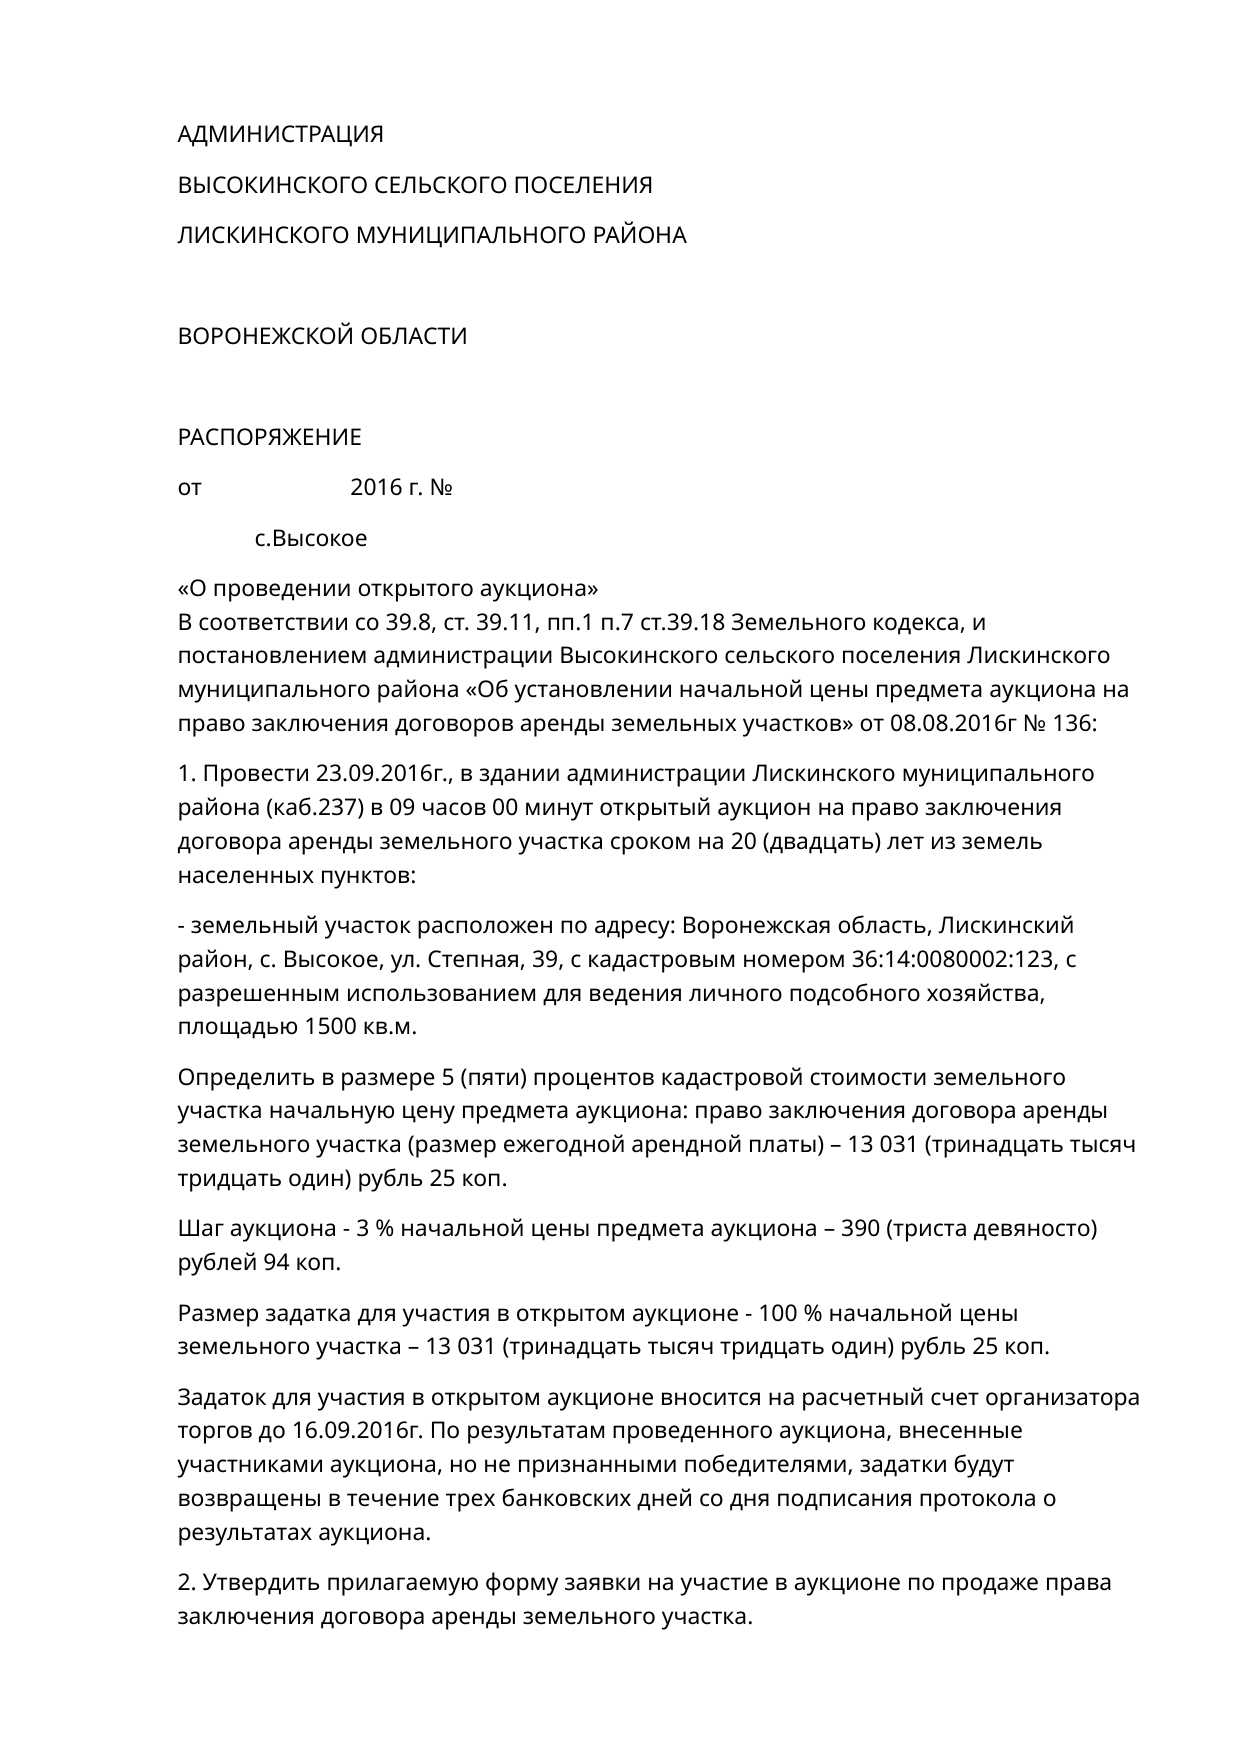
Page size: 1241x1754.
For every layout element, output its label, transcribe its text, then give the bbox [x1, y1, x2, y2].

text АДМИНИСТРАЦИЯ [177, 118, 1152, 149]
text ВЫСОКИНСКОГО СЕЛЬСКОГО ПОСЕЛЕНИЯ [177, 168, 1152, 200]
text с.Высокое [177, 521, 1152, 553]
text Размер задатка для участия в открытом аукционе - 100 % начальной цены земельного участка – 13 031 (тринадцать тысяч тридцать один) рубль 25 коп. [177, 1296, 1152, 1361]
text Определить в размере 5 (пяти) процентов кадастровой стоимости земельного участка начальную цену предмета аукциона: право заключения договора аренды земельного участка (размер ежегодной арендной платы) – 13 031 (тринадцать тысяч тридцать один) рубль 25 коп. [177, 1061, 1152, 1193]
text Шаг аукциона - 3 % начальной цены предмета аукциона – 390 (триста девяносто) рублей 94 коп. [177, 1212, 1152, 1277]
text от 2016 г. № [177, 471, 1152, 502]
text 2. Утвердить прилагаемую форму заявки на участие в аукционе по продаже права заключения договора аренды земельного участка. [177, 1566, 1152, 1631]
text 1. Провести 23.09.2016г., в здании администрации Лискинского муниципального района (каб.237) в 09 часов 00 минут открытый аукцион на право заключения договора аренды земельного участка сроком на 20 (двадцать) лет из земель населенных пунктов: [177, 757, 1152, 890]
text РАСПОРЯЖЕНИЕ [177, 421, 1152, 452]
text ВОРОНЕЖСКОЙ ОБЛАСТИ [177, 320, 1152, 351]
text ЛИСКИНСКОГО МУНИЦИПАЛЬНОГО РАЙОНА [177, 219, 1152, 250]
text «О проведении открытого аукциона» В соответствии со 39.8, ст. 39.11, пп.1 п.7 ст.39.18 Земельного кодекса, и постановлением администрации Высокинского сельского поселения Лискинского муниципального района «Об установлении начальной цены предмета аукциона на право заключения договоров аренды земельных участков» от 08.08.2016г № 136: [177, 572, 1152, 738]
text Задаток для участия в открытом аукционе вносится на расчетный счет организатора торгов до 16.09.2016г. По результатам проведенного аукциона, внесенные участниками аукциона, но не признанными победителями, задатки будут возвращены в течение трех банковских дней со дня подписания протокола о результатах аукциона. [177, 1381, 1152, 1547]
text - земельный участок расположен по адресу: Воронежская область, Лискинский район, с. Высокое, ул. Степная, 39, с кадастровым номером 36:14:0080002:123, с разрешенным использованием для ведения личного подсобного хозяйства, площадью 1500 кв.м. [177, 909, 1152, 1041]
